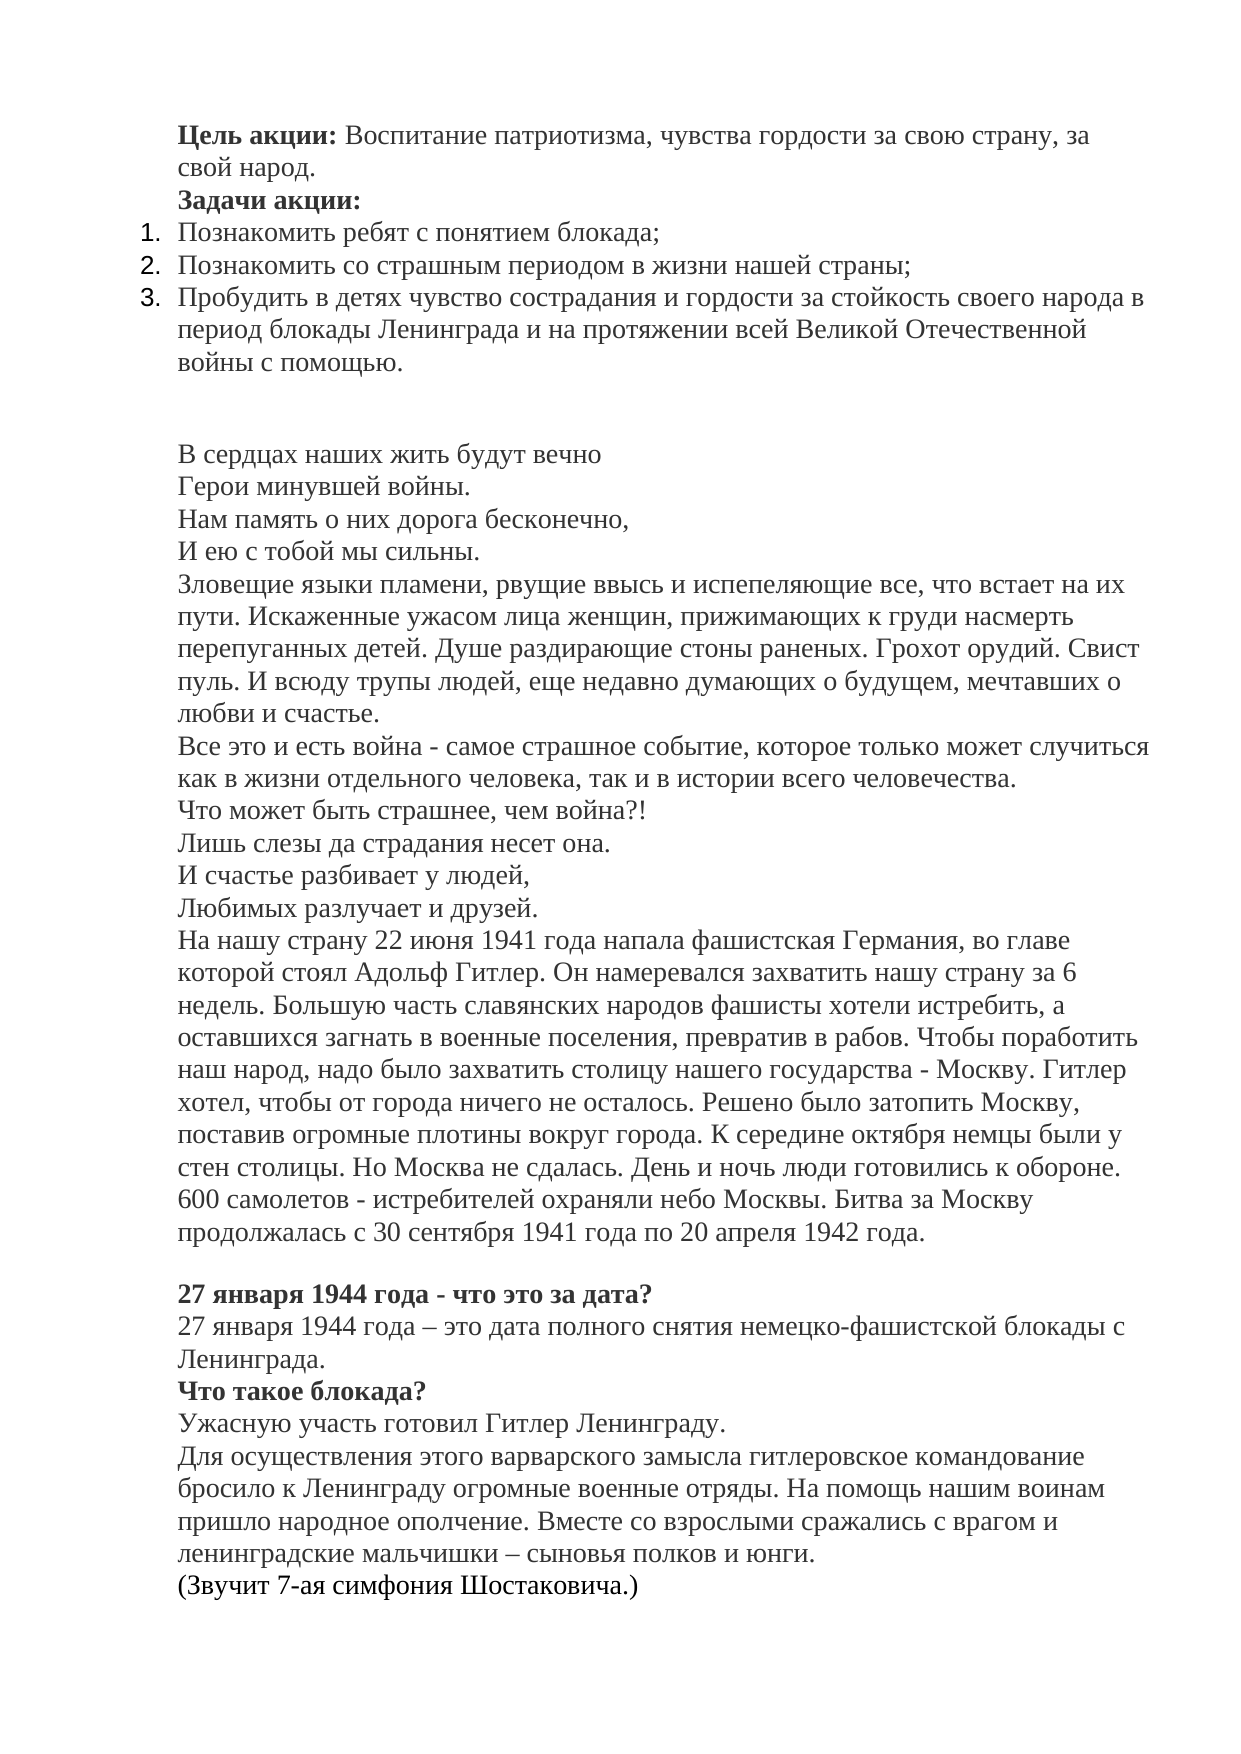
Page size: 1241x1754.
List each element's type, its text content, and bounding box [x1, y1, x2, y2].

list Пробудить в детях чувство сострадания и гордости за стойкость своего народа в период блокады Ленинграда и на протяжении всей Великой Отечественной войны с помощью. [140, 280, 1152, 377]
text Ужасную участь готовил Гитлер Ленинграду. [177, 1406, 1152, 1439]
text Что может быть страшнее, чем война?! Лишь слезы да страдания несет она. И счастье разбивает у людей, Любимых разлучает и друзей. [177, 793, 1152, 923]
text Для осуществления этого варварского замысла гитлеровское командование бросило к Ленинграду огромные военные отряды. На помощь нашим воинам пришло народное ополчение. Вместе со взрослыми сражались с врагом и ленинградские мальчишки – сыновья полков и юнги. [177, 1439, 1152, 1568]
text Зловещие языки пламени, рвущие ввысь и испепеляющие все, что встает на их пути. Искаженные ужасом лица женщин, прижимающих к груди насмерть перепуганных детей. Душе раздирающие стоны раненых. Грохот орудий. Свист пуль. И всюду трупы людей, еще недавно думающих о будущем, мечтавших о любви и счастье. [177, 567, 1152, 729]
text 27 января 1944 года – это дата полного снятия немецко-фашистской блокады с Ленинграда. [177, 1309, 1152, 1374]
text 27 января 1944 года - что это за дата? [177, 1277, 1152, 1309]
text (Звучит 7-ая симфония Шостаковича.) [177, 1568, 1152, 1601]
text Задачи акции: [177, 183, 1152, 215]
text Цель акции: Воспитание патриотизма, чувства гордости за свою страну, за свой народ. [177, 118, 1152, 183]
list Познакомить со страшным периодом в жизни нашей страны; [140, 248, 1152, 280]
text На нашу страну 22 июня 1941 года напала фашистская Германия, во главе которой стоял Адольф Гитлер. Он намеревался захватить нашу страну за 6 недель. Большую часть славянских народов фашисты хотели истребить, а оставшихся загнать в военные поселения, превратив в рабов. Чтобы поработить наш народ, надо было захватить столицу нашего государства - Москву. Гитлер хотел, чтобы от города ничего не осталось. Решено было затопить Москву, поставив огромные плотины вокруг города. К середине октября немцы были у стен столицы. Но Москва не сдалась. День и ночь люди готовились к обороне. 600 самолетов - истребителей охраняли небо Москвы. Битва за Москву продолжалась с 30 сентября 1941 года по 20 апреля 1942 года. [177, 923, 1152, 1247]
list Познакомить ребят с понятием блокада; [140, 215, 1152, 248]
text Все это и есть война - самое страшное событие, которое только может случиться как в жизни отдельного человека, так и в истории всего человечества. [177, 729, 1152, 793]
text В сердцах наших жить будут вечно Герои минувшей войны. Нам память о них дорога бесконечно, И ею с тобой мы сильны. [177, 437, 1152, 567]
text Что такое блокада? [177, 1374, 1152, 1406]
